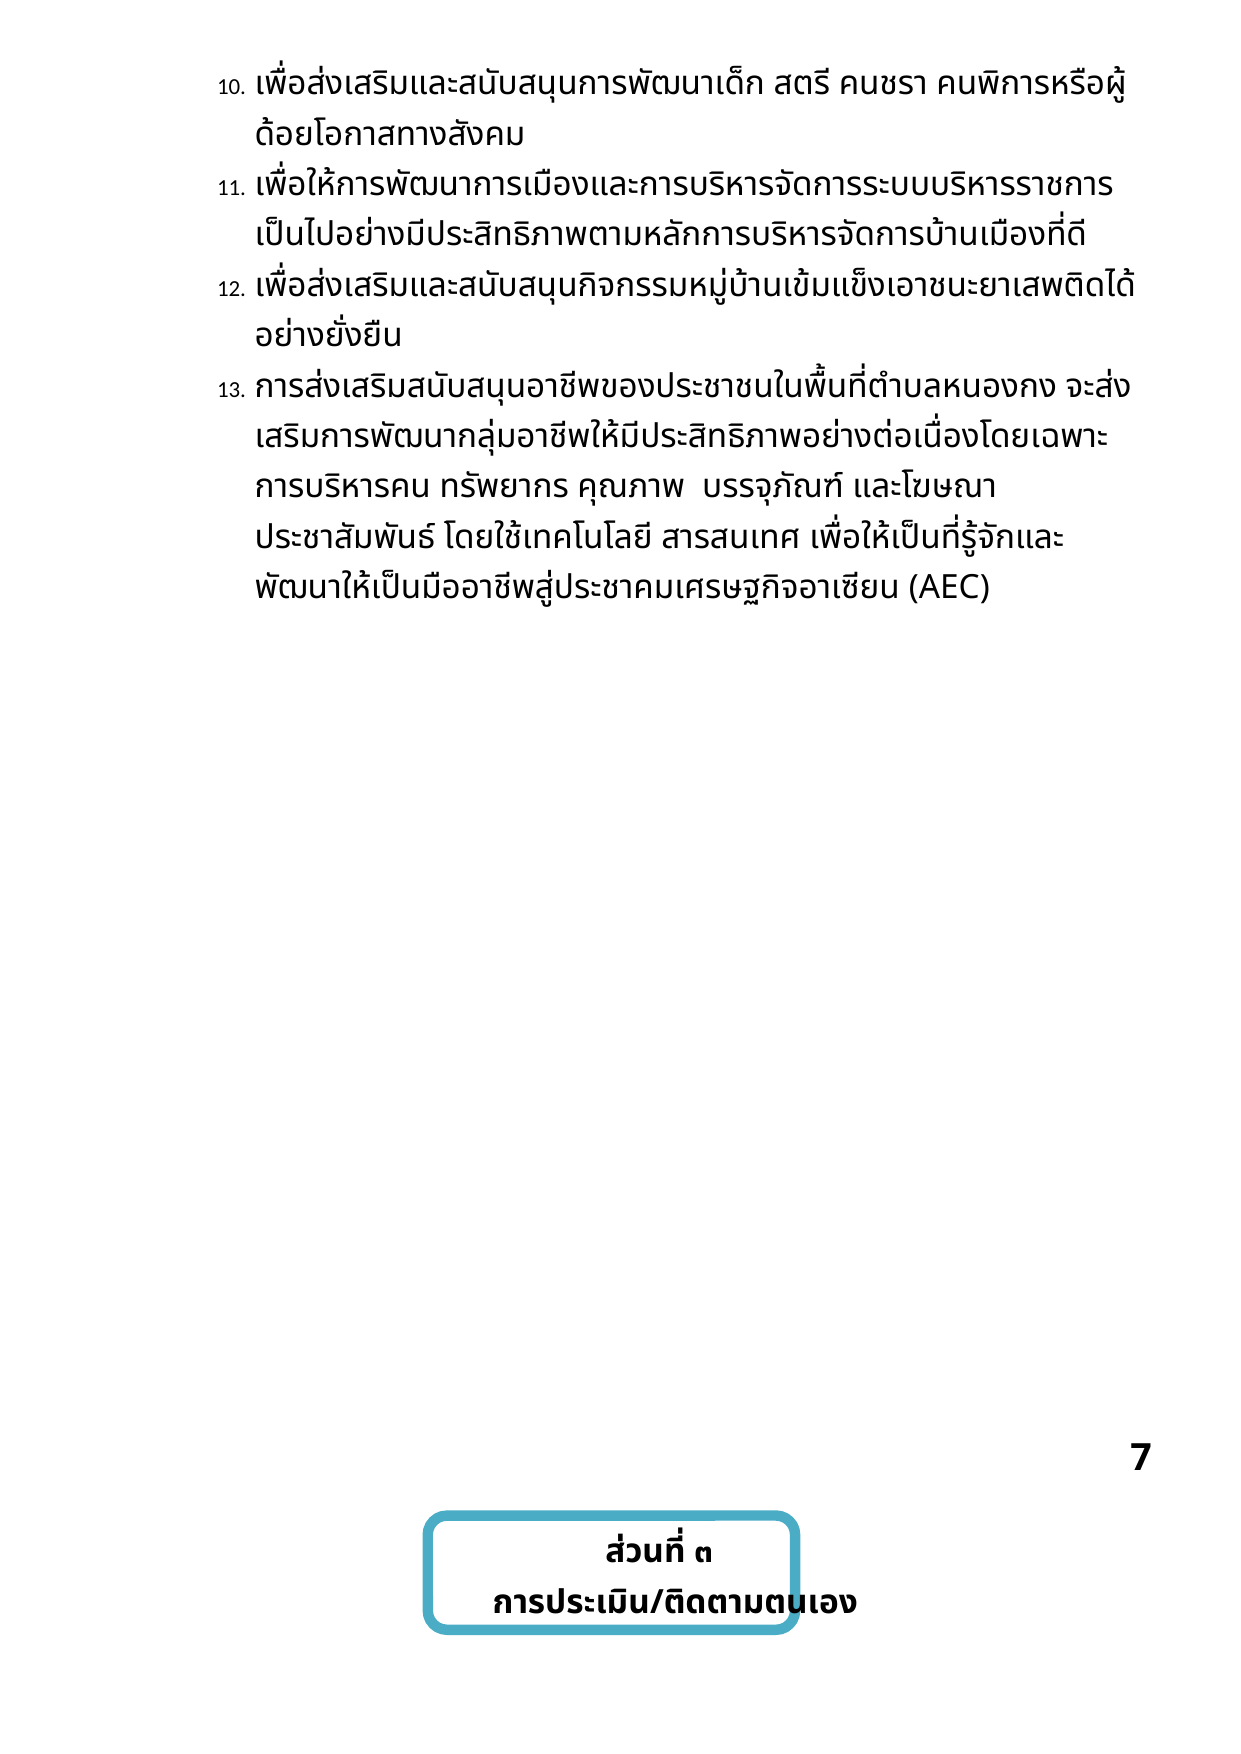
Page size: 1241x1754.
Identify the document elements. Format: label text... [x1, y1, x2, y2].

list เพื่อส่งเสริมและสนับสนุนกิจกรรมหมู่บ้านเข้มแข็งเอาชนะยาเสพติดได้อย่างยั่งยืน [217, 261, 1152, 362]
text ส่วนที่ ๓ [142, 1527, 1152, 1577]
list เพื่อให้การพัฒนาการเมืองและการบริหารจัดการระบบบริหารราชการ เป็นไปอย่างมีประสิทธิภาพตามหลักการบริหารจัดการบ้านเมืองที่ดี [217, 160, 1152, 261]
list การส่งเสริมสนับสนุนอาชีพของประชาชนในพื้นที่ตำบลหนองกง จะส่งเสริมการพัฒนากลุ่มอาชีพให้มีประสิทธิภาพอย่างต่อเนื่องโดยเฉพาะการบริหารคน ทรัพยากร คุณภาพ บรรจุภัณฑ์ และโฆษณาประชาสัมพันธ์ โดยใช้เทคโนโลยี สารสนเทศ เพื่อให้เป็นที่รู้จักและพัฒนาให้เป็นมืออาชีพสู่ประชาคมเศรษฐกิจอาเซียน (AEC) [217, 362, 1152, 614]
text การประเมิน/ติดตามตนเอง [142, 1577, 1152, 1628]
text 7 [142, 1431, 1152, 1482]
list เพื่อส่งเสริมและสนับสนุนการพัฒนาเด็ก สตรี คนชรา คนพิการหรือผู้ด้อยโอกาสทางสังคม [217, 59, 1152, 160]
